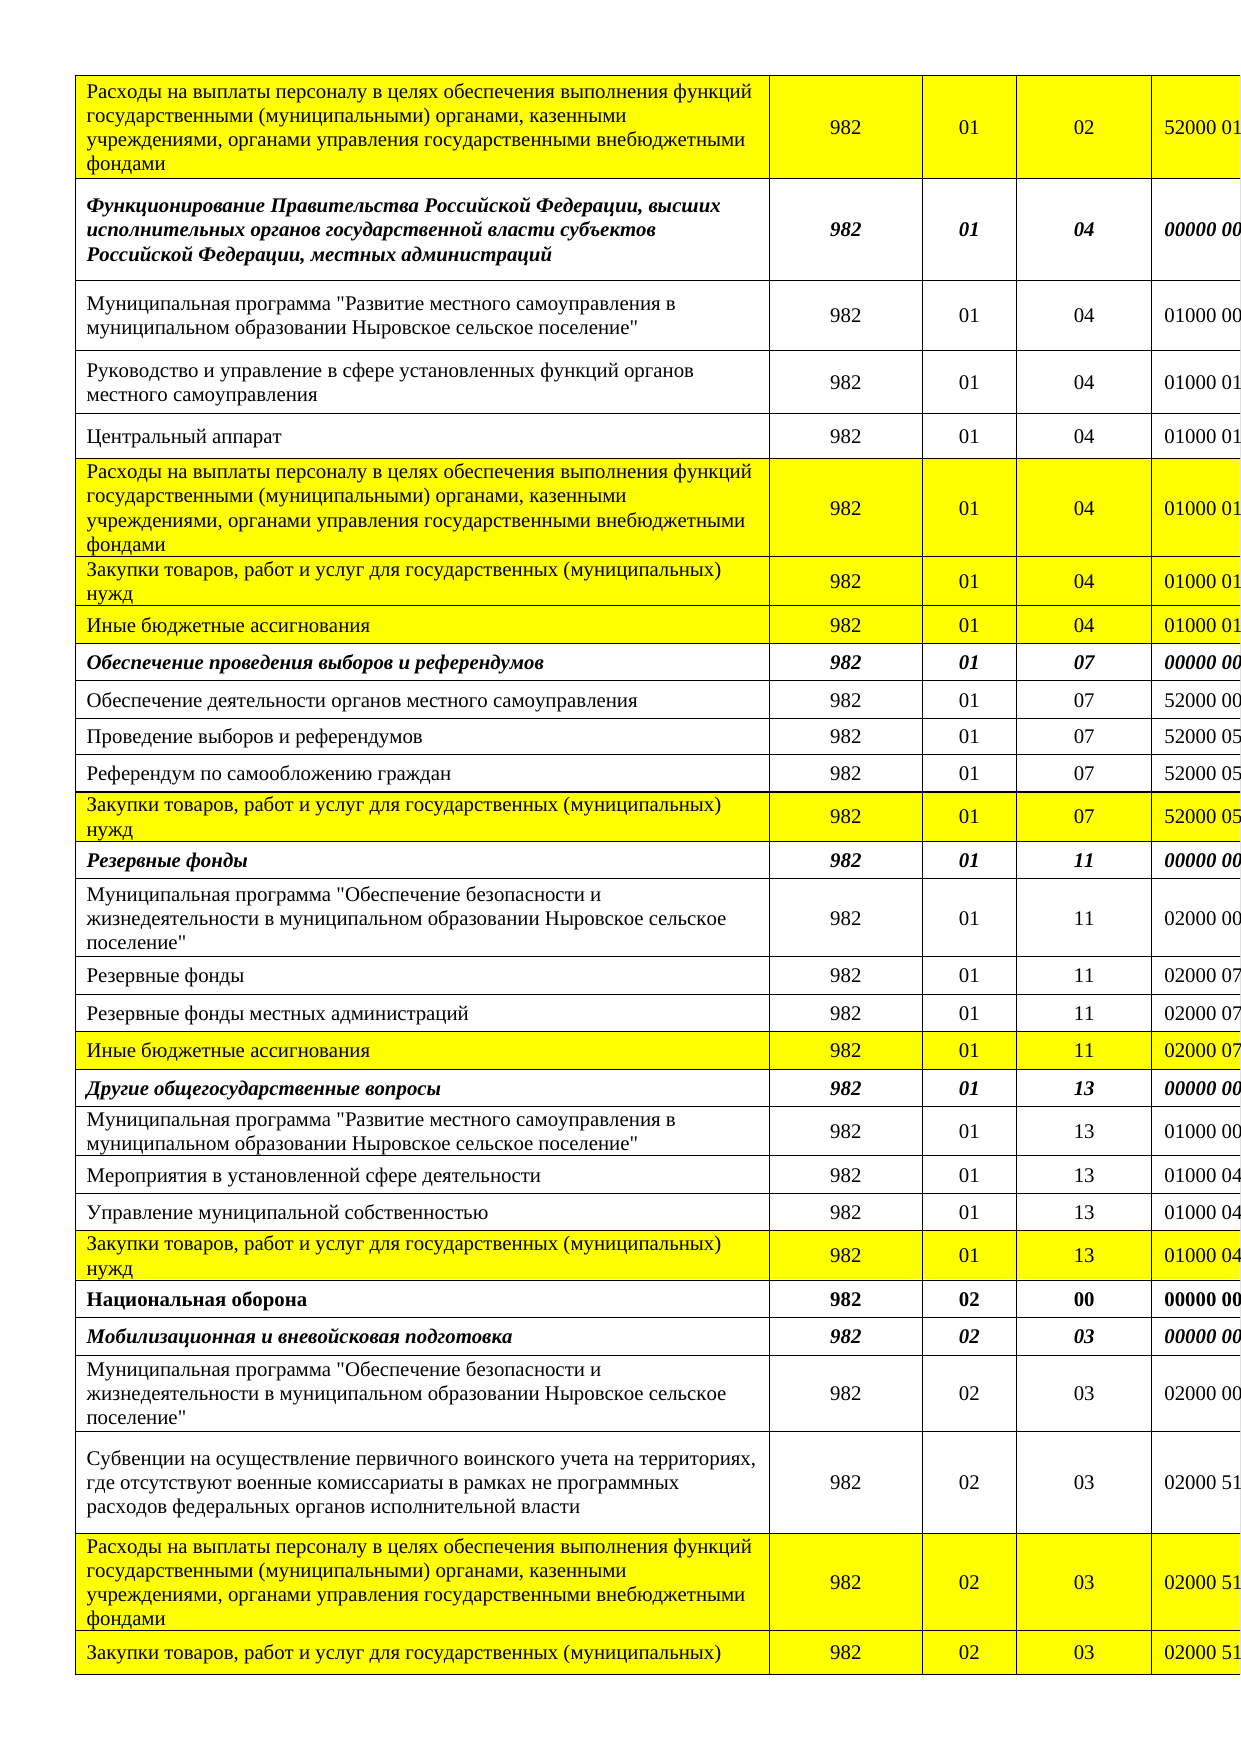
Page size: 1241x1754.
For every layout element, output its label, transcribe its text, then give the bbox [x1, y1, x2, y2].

table_cell 01000 04000 [1152, 1156, 1240, 1193]
table_cell Управление муниципальной собственностью [76, 1194, 769, 1230]
table_cell 982 [770, 719, 922, 754]
table_cell 11 [1017, 879, 1151, 956]
table_cell 02 [923, 1281, 1016, 1317]
table_cell 982 [770, 459, 922, 556]
table_cell 02000 00000 [1152, 1356, 1240, 1431]
table_cell Закупки товаров, работ и услуг для государственных (муниципальных) нужд [76, 1231, 769, 1279]
table_cell 01 [923, 1194, 1016, 1230]
table_cell 03 [1017, 1318, 1151, 1354]
table_cell 13 [1017, 1231, 1151, 1279]
table_cell Резервные фонды [76, 842, 769, 878]
table_cell Проведение выборов и референдумов [76, 719, 769, 754]
table_cell Мобилизационная и вневойсковая подготовка [76, 1318, 769, 1354]
table_cell 04 [1017, 414, 1151, 458]
table_cell 02 [923, 1356, 1016, 1431]
table_cell Закупки товаров, работ и услуг для государственных (муниципальных) нужд [76, 793, 769, 841]
table_cell 01 [923, 1032, 1016, 1069]
table_cell 11 [1017, 957, 1151, 994]
table_cell Референдум по самообложению граждан [76, 755, 769, 791]
table_cell 982 [770, 1281, 922, 1317]
table_cell 01000 01030 [1152, 557, 1240, 605]
table_cell Иные бюджетные ассигнования [76, 606, 769, 643]
table_cell 01000 04020 [1152, 1231, 1240, 1279]
table_cell 01000 01030 [1152, 606, 1240, 643]
table_cell 04 [1017, 179, 1151, 280]
table_cell Закупки товаров, работ и услуг для государственных (муниципальных) нужд [76, 557, 769, 605]
table_cell 01000 04020 [1152, 1194, 1240, 1230]
table_cell Иные бюджетные ассигнования [76, 1032, 769, 1069]
table_cell 02000 00000 [1152, 879, 1240, 956]
table_cell 982 [770, 793, 922, 841]
table_cell 02000 07030 [1152, 995, 1240, 1031]
table_cell 982 [770, 76, 922, 178]
table_cell 04 [1017, 351, 1151, 412]
table_cell Расходы на выплаты персоналу в целях обеспечения выполнения функций государственными (муниципальными) органами, казенными учреждениями, органами управления государственными внебюджетными фондами [76, 459, 769, 556]
table_cell 01 [923, 351, 1016, 412]
table_cell Руководство и управление в сфере установленных функций органов местного самоуправления [76, 351, 769, 412]
table_cell Резервные фонды местных администраций [76, 995, 769, 1031]
table_cell 07 [1017, 719, 1151, 754]
table_cell Субвенции на осуществление первичного воинского учета на территориях, где отсутствуют военные комиссариаты в рамках не программных расходов федеральных органов исполнительной власти [76, 1432, 769, 1533]
table_cell 01 [923, 1231, 1016, 1279]
table_cell 52000 05040 [1152, 755, 1240, 791]
table_cell 04 [1017, 281, 1151, 350]
table_cell 02 [923, 1534, 1016, 1630]
table_cell 07 [1017, 793, 1151, 841]
table_cell 03 [1017, 1631, 1151, 1674]
table_cell 01000 01030 [1152, 459, 1240, 556]
table_cell Расходы на выплаты персоналу в целях обеспечения выполнения функций государственными (муниципальными) органами, казенными учреждениями, органами управления государственными внебюджетными фондами [76, 1534, 769, 1630]
table_cell 00000 00000 [1152, 1318, 1240, 1354]
table_cell 01 [923, 957, 1016, 994]
table_cell 02000 07030 [1152, 1032, 1240, 1069]
table_cell 11 [1017, 1032, 1151, 1069]
table_cell 982 [770, 1032, 922, 1069]
table_cell 982 [770, 414, 922, 458]
table_cell 13 [1017, 1194, 1151, 1230]
table_cell 01 [923, 414, 1016, 458]
table_cell 11 [1017, 842, 1151, 878]
table_cell 01 [923, 179, 1016, 280]
table_cell 982 [770, 1194, 922, 1230]
table_cell 04 [1017, 557, 1151, 605]
table_cell 07 [1017, 681, 1151, 718]
table_cell 04 [1017, 606, 1151, 643]
table_cell 13 [1017, 1107, 1151, 1155]
table_cell 01 [923, 606, 1016, 643]
table_cell 00000 00000 [1152, 644, 1240, 680]
table_cell Муниципальная программа "Обеспечение безопасности и жизнедеятельности в муниципальном образовании Ныровское сельское поселение" [76, 879, 769, 956]
table_cell 982 [770, 1107, 922, 1155]
table_cell 00000 00000 [1152, 179, 1240, 280]
table_cell 01 [923, 681, 1016, 718]
table_cell 982 [770, 1070, 922, 1106]
table_cell 982 [770, 179, 922, 280]
table_cell 01 [923, 755, 1016, 791]
table_cell 02 [1017, 76, 1151, 178]
table_cell 03 [1017, 1356, 1151, 1431]
table_cell 11 [1017, 995, 1151, 1031]
table_cell 02 [923, 1318, 1016, 1354]
table_cell Мероприятия в установленной сфере деятельности [76, 1156, 769, 1193]
table_cell 01 [923, 1107, 1016, 1155]
table_cell 982 [770, 1356, 922, 1431]
table_cell 00000 00000 [1152, 842, 1240, 878]
table_cell 01000 01000 [1152, 351, 1240, 412]
table_cell 52000 00000 [1152, 681, 1240, 718]
table_cell Национальная оборона [76, 1281, 769, 1317]
table_cell 07 [1017, 644, 1151, 680]
table_cell 00000 00000 [1152, 1070, 1240, 1106]
table_cell 00 [1017, 1281, 1151, 1317]
table_cell 01 [923, 281, 1016, 350]
table_cell 982 [770, 957, 922, 994]
table_cell 01000 00000 [1152, 1107, 1240, 1155]
table_cell 982 [770, 995, 922, 1031]
table_cell Муниципальная программа "Развитие местного самоуправления в муниципальном образовании Ныровское сельское поселение" [76, 281, 769, 350]
table_cell 982 [770, 606, 922, 643]
table_cell Обеспечение проведения выборов и референдумов [76, 644, 769, 680]
table_cell 01 [923, 644, 1016, 680]
table_cell Муниципальная программа "Обеспечение безопасности и жизнедеятельности в муниципальном образовании Ныровское сельское поселение" [76, 1356, 769, 1431]
table_cell Центральный аппарат [76, 414, 769, 458]
table_cell 01 [923, 1156, 1016, 1193]
table_cell 01 [923, 842, 1016, 878]
table_cell 982 [770, 557, 922, 605]
table_cell 02000 07000 [1152, 957, 1240, 994]
table_cell 982 [770, 842, 922, 878]
table_cell 02000 51180 [1152, 1432, 1240, 1533]
table_cell 01000 00000 [1152, 281, 1240, 350]
table_cell 03 [1017, 1432, 1151, 1533]
table_cell 982 [770, 1231, 922, 1279]
table_cell 02 [923, 1432, 1016, 1533]
table_cell 982 [770, 1631, 922, 1674]
table_cell 982 [770, 755, 922, 791]
table_cell 982 [770, 1432, 922, 1533]
table_cell 02 [923, 1631, 1016, 1674]
table_cell 982 [770, 644, 922, 680]
table_cell 01000 01030 [1152, 414, 1240, 458]
table_cell 13 [1017, 1156, 1151, 1193]
table_cell Муниципальная программа "Развитие местного самоуправления в муниципальном образовании Ныровское сельское поселение" [76, 1107, 769, 1155]
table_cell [76, 1631, 769, 1674]
table_cell 52000 01010 [1152, 76, 1240, 178]
table_cell 01 [923, 879, 1016, 956]
table_cell 982 [770, 879, 922, 956]
table_cell 01 [923, 76, 1016, 178]
table_cell Обеспечение деятельности органов местного самоуправления [76, 681, 769, 718]
table_cell 982 [770, 681, 922, 718]
table_cell 01 [923, 459, 1016, 556]
table_cell 52000 05040 [1152, 793, 1240, 841]
table_cell 982 [770, 281, 922, 350]
table_cell 01 [923, 719, 1016, 754]
table_cell Расходы на выплаты персоналу в целях обеспечения выполнения функций государственными (муниципальными) органами, казенными учреждениями, органами управления государственными внебюджетными фондами [76, 76, 769, 178]
table_cell 13 [1017, 1070, 1151, 1106]
table_cell 982 [770, 1318, 922, 1354]
table_cell 03 [1017, 1534, 1151, 1630]
table_cell 982 [770, 1534, 922, 1630]
table_cell 02000 51180 [1152, 1534, 1240, 1630]
table_cell 00000 00000 [1152, 1281, 1240, 1317]
table_cell 52000 05000 [1152, 719, 1240, 754]
table_cell 07 [1017, 755, 1151, 791]
table_cell 982 [770, 351, 922, 412]
table_cell 01 [923, 995, 1016, 1031]
table_cell Другие общегосударственные вопросы [76, 1070, 769, 1106]
table_cell 01 [923, 793, 1016, 841]
table_cell 02000 51180 [1152, 1631, 1240, 1674]
table_cell 01 [923, 1070, 1016, 1106]
table_cell 04 [1017, 459, 1151, 556]
table_cell Резервные фонды [76, 957, 769, 994]
table_cell Функционирование Правительства Российской Федерации, высших исполнительных органов государственной власти субъектов Российской Федерации, местных администраций [76, 179, 769, 280]
table_cell 01 [923, 557, 1016, 605]
table_cell 982 [770, 1156, 922, 1193]
